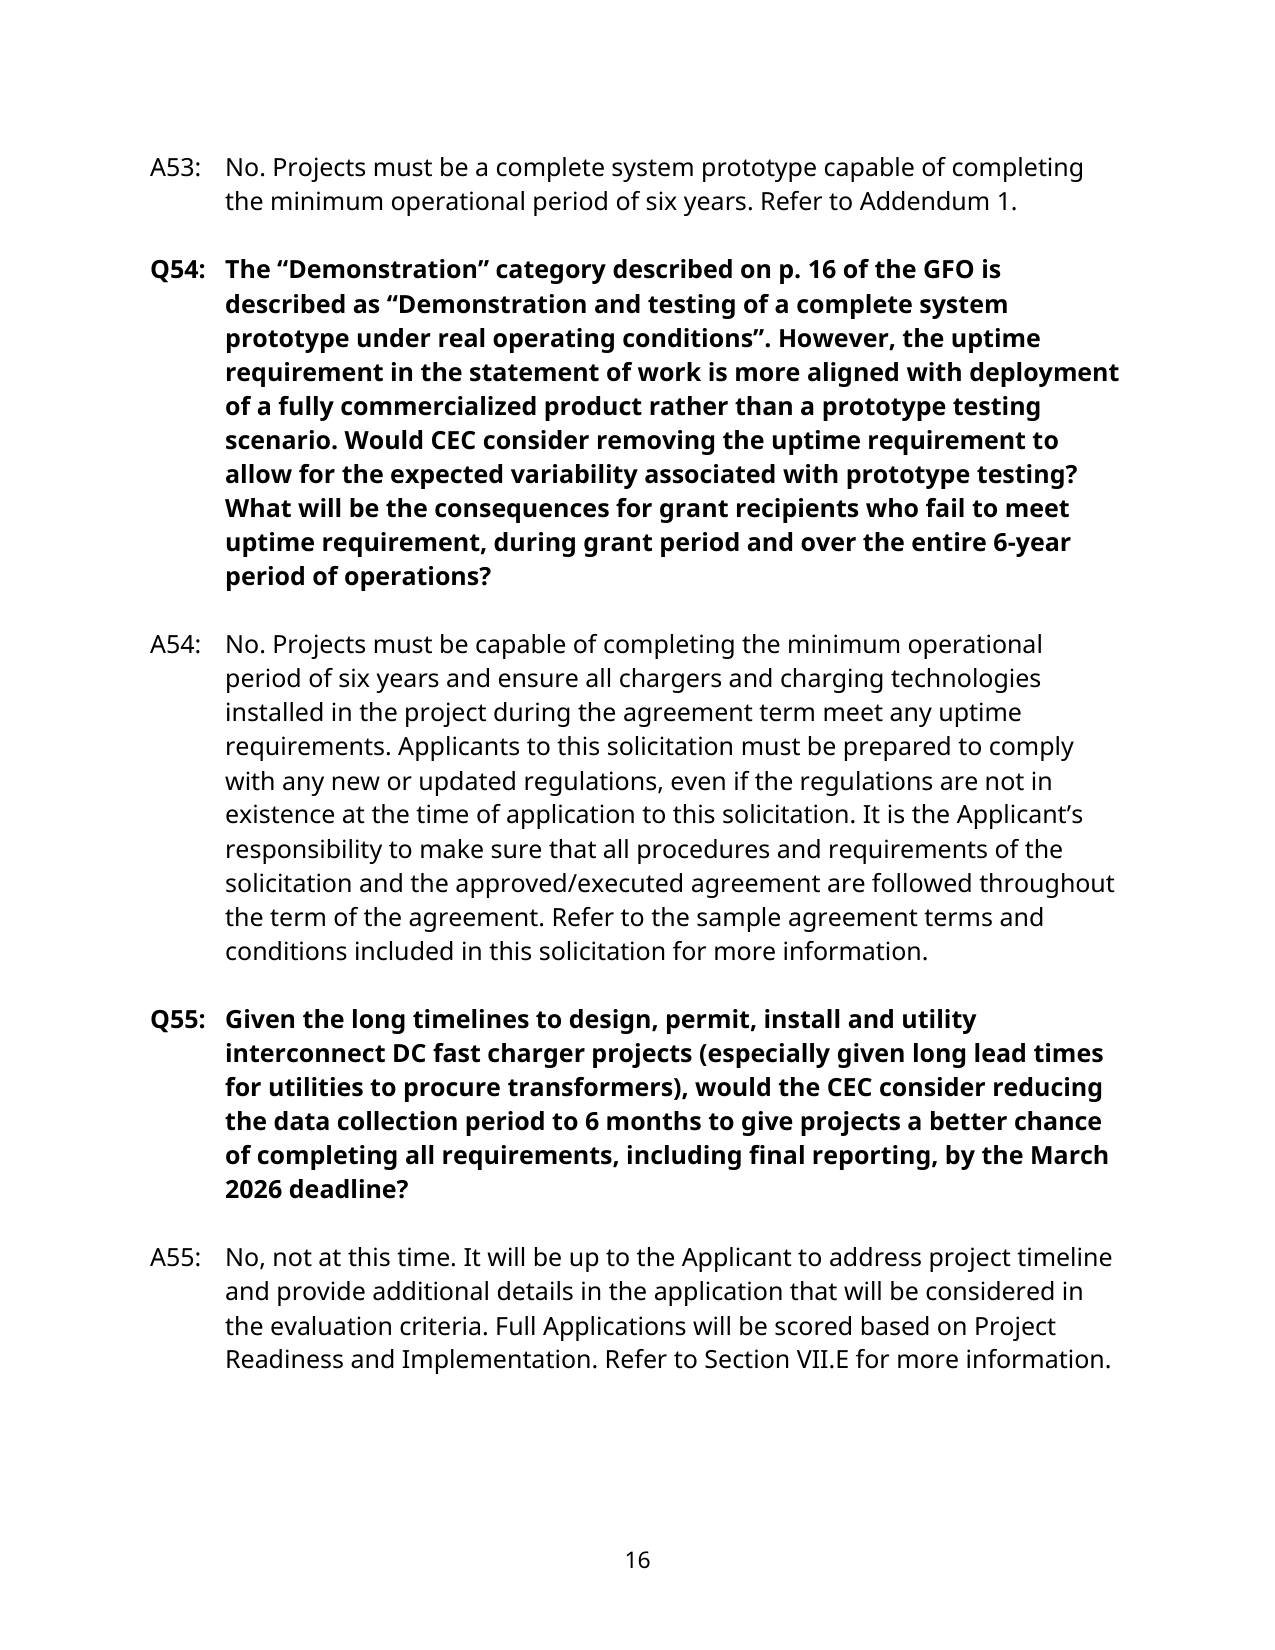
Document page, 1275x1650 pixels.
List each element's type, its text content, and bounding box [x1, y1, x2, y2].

text A53: No. Projects must be a complete system prototype capable of completing the minimum operational period of six years. Refer to Addendum 1. [150, 150, 1125, 218]
text A54: No. Projects must be capable of completing the minimum operational period of six years and ensure all chargers and charging technologies installed in the project during the agreement term meet any uptime requirements. Applicants to this solicitation must be prepared to comply with any new or updated regulations, even if the regulations are not in existence at the time of application to this solicitation. It is the Applicant’s responsibility to make sure that all procedures and requirements of the solicitation and the approved/executed agreement are followed throughout the term of the agreement. Refer to the sample agreement terms and conditions included in this solicitation for more information. [150, 627, 1125, 967]
text Q55: Given the long timelines to design, permit, install and utility interconnect DC fast charger projects (especially given long lead times for utilities to procure transformers), would the CEC consider reducing the data collection period to 6 months to give projects a better chance of completing all requirements, including final reporting, by the March 2026 deadline? [150, 1002, 1125, 1206]
text A55: No, not at this time. It will be up to the Applicant to address project timeline and provide additional details in the application that will be considered in the evaluation criteria. Full Applications will be scored based on Project Readiness and Implementation. Refer to Section VII.E for more information. [150, 1240, 1125, 1376]
text Q54: The “Demonstration” category described on p. 16 of the GFO is described as “Demonstration and testing of a complete system prototype under real operating conditions”. However, the uptime requirement in the statement of work is more aligned with deployment of a fully commercialized product rather than a prototype testing scenario. Would CEC consider removing the uptime requirement to allow for the expected variability associated with prototype testing? What will be the consequences for grant recipients who fail to meet uptime requirement, during grant period and over the entire 6-year period of operations? [150, 252, 1125, 593]
